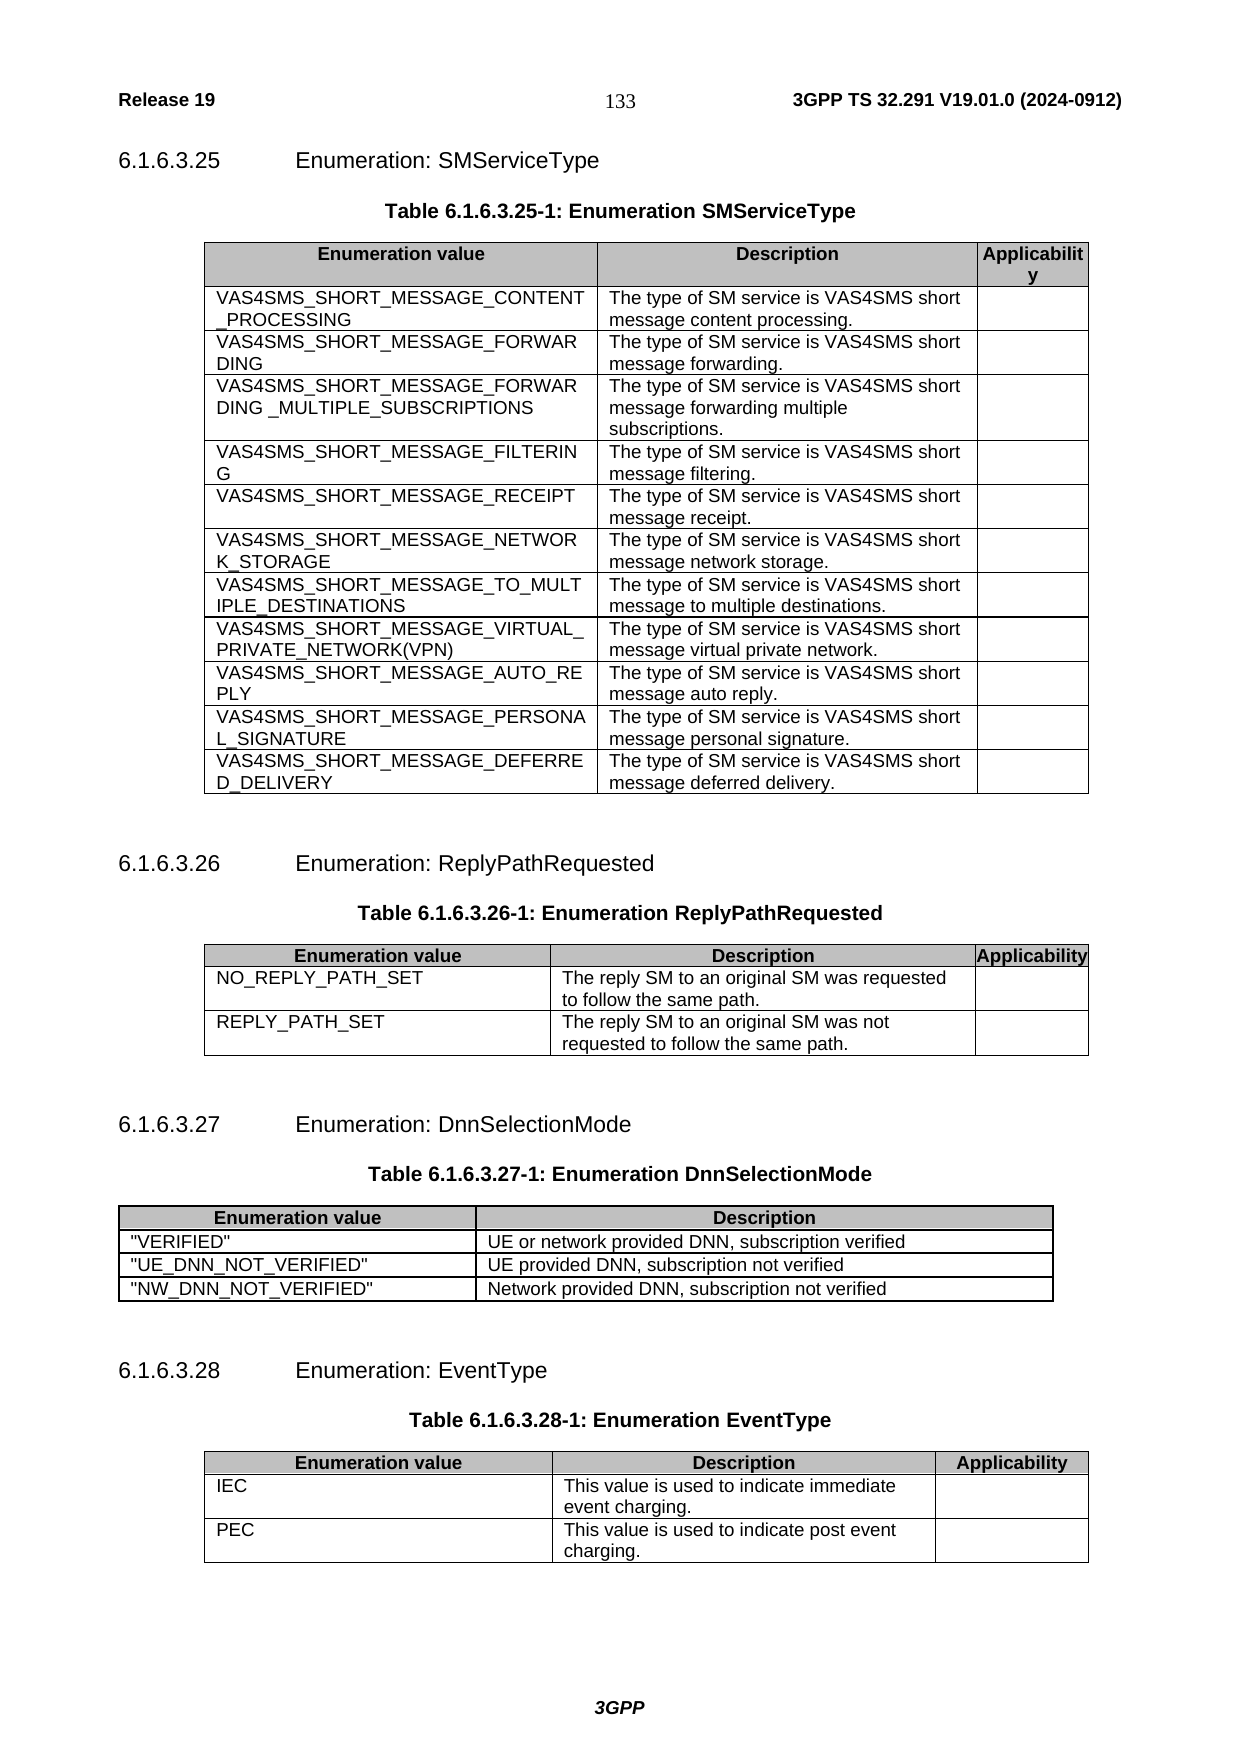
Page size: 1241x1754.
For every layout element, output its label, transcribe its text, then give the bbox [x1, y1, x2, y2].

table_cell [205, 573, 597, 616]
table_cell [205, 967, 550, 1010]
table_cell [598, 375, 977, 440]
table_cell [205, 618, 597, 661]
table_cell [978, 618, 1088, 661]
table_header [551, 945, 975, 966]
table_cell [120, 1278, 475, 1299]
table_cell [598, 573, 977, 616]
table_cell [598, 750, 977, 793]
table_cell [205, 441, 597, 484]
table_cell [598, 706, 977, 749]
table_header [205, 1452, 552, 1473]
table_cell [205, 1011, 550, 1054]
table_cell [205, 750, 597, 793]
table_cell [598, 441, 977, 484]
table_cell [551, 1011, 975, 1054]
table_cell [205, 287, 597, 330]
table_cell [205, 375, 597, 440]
text Table 6.1.6.3.25-1: Enumeration SMServiceType [118, 199, 1122, 223]
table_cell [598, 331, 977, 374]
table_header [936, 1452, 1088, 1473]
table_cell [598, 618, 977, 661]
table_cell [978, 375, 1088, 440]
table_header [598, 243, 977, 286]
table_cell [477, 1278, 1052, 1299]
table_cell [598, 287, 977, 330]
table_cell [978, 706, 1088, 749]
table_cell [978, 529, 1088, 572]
text Table 6.1.6.3.26-1: Enumeration ReplyPathRequested [118, 901, 1122, 925]
text Table 6.1.6.3.27-1: Enumeration DnnSelectionMode [118, 1162, 1122, 1186]
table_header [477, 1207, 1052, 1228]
text Table 6.1.6.3.28-1: Enumeration EventType [118, 1408, 1122, 1432]
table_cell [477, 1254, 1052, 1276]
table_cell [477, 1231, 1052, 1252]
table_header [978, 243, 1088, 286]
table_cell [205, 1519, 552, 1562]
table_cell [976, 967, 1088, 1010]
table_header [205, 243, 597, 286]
subtitle 6.1.6.3.26 Enumeration: ReplyPathRequested [118, 849, 1122, 876]
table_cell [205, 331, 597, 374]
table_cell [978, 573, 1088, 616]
subtitle 6.1.6.3.25 Enumeration: SMServiceType [118, 147, 1122, 174]
subtitle 6.1.6.3.28 Enumeration: EventType [118, 1357, 1122, 1383]
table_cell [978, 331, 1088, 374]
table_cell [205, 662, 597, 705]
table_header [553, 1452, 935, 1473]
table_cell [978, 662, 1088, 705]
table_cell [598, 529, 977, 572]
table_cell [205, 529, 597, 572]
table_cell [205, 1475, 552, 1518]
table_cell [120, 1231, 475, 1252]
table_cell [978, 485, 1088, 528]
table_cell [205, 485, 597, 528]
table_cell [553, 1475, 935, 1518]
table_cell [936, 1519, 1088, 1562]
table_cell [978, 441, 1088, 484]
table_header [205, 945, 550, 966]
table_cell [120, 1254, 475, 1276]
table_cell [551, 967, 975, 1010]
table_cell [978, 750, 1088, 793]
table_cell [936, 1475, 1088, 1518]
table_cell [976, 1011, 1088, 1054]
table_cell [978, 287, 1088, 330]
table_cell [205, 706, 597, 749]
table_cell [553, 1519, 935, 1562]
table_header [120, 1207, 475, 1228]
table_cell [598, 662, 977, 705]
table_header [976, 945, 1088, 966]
subtitle 6.1.6.3.27 Enumeration: DnnSelectionMode [118, 1111, 1122, 1137]
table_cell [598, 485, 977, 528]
